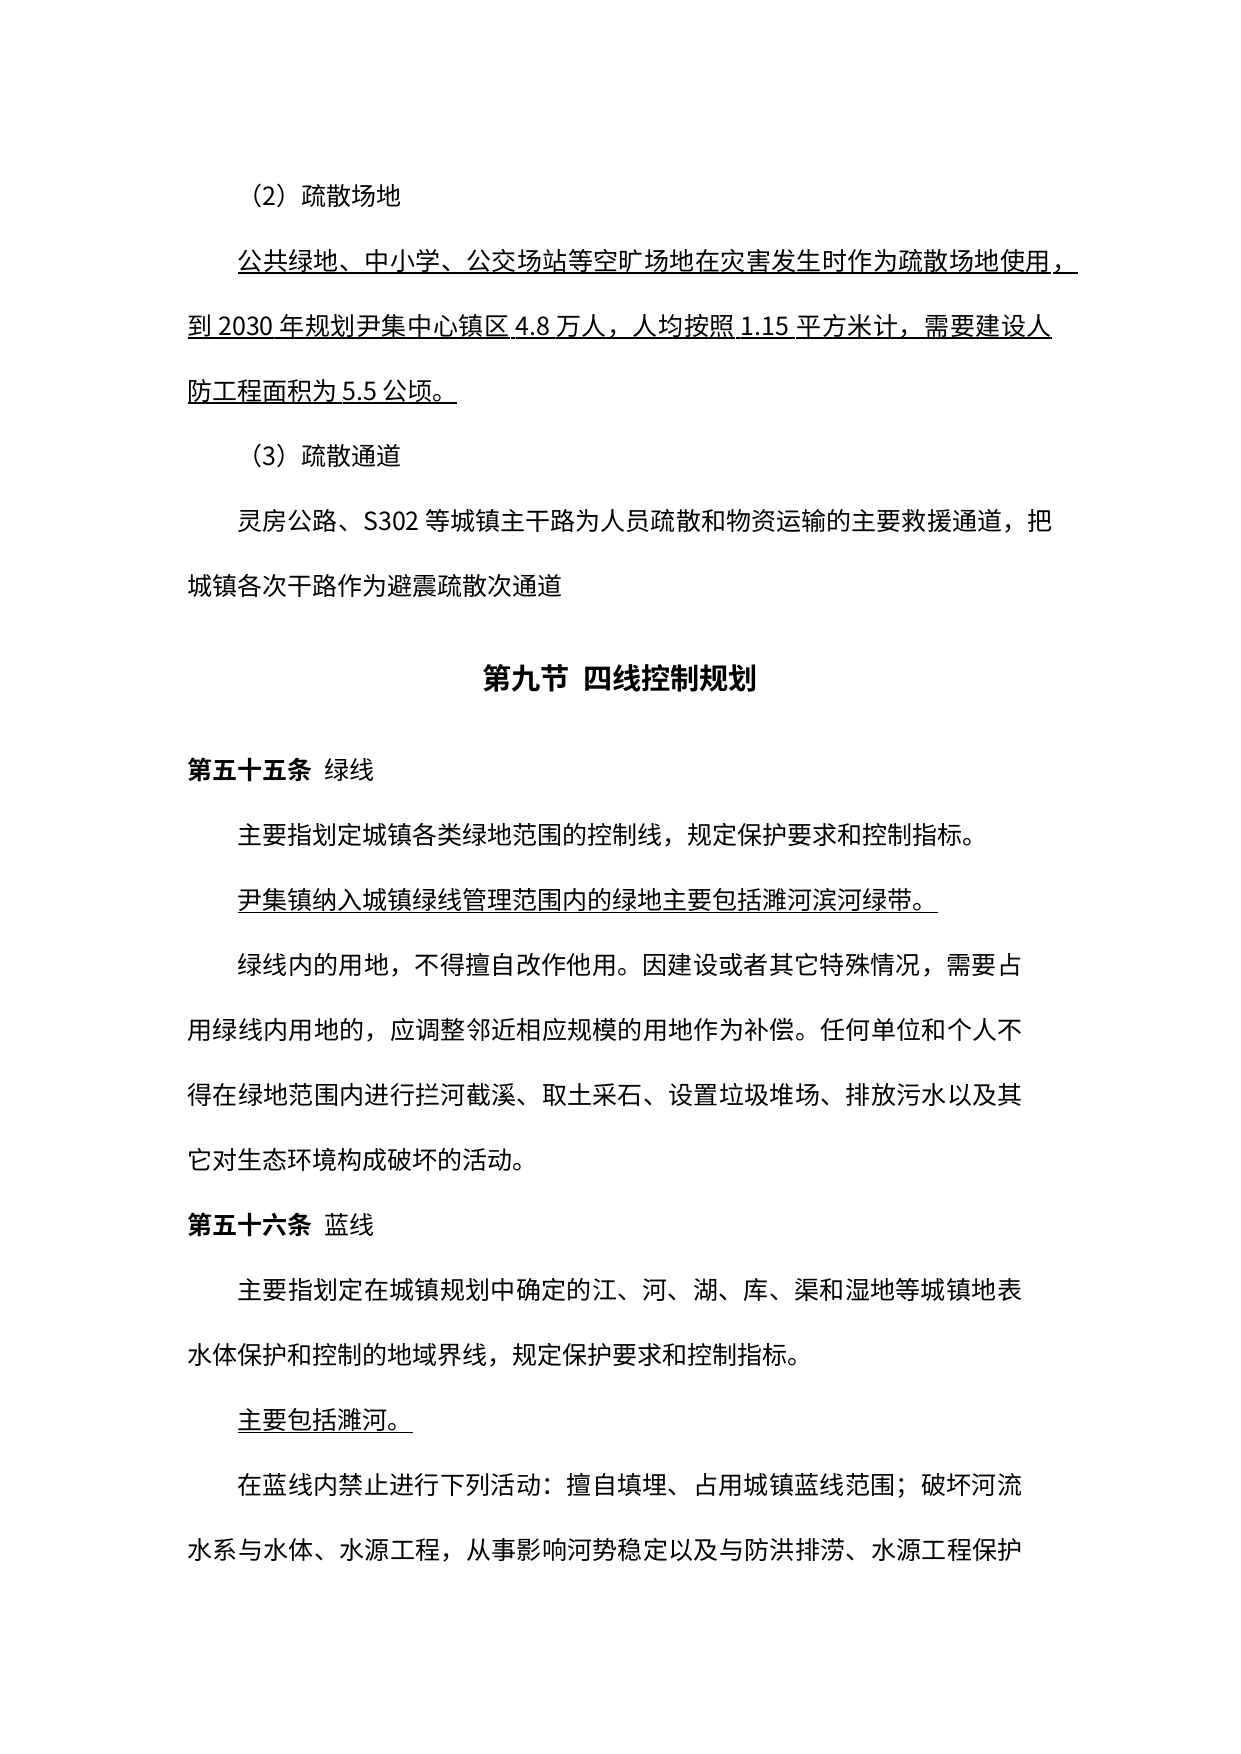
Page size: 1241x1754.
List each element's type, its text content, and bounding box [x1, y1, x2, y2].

text 第五十五条 绿线 [187, 736, 1053, 801]
text 尹集镇纳入城镇绿线管理范围内的绿地主要包括濉河滨河绿带。 [187, 866, 1023, 931]
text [187, 1451, 1023, 1581]
text （2）疏散场地 [187, 162, 1053, 227]
text 主要指划定在城镇规划中确定的江、河、湖、库、渠和湿地等城镇地表水体保护和控制的地域界线，规定保护要求和控制指标。 [187, 1256, 1023, 1386]
text 灵房公路、S302等城镇主干路为人员疏散和物资运输的主要救援通道，把城镇各次干路作为避震疏散次通道 [187, 487, 1053, 617]
text 绿线内的用地，不得擅自改作他用。因建设或者其它特殊情况，需要占用绿线内用地的，应调整邻近相应规模的用地作为补偿。任何单位和个人不得在绿地范围内进行拦河截溪、取土采石、设置垃圾堆场、排放污水以及其它对生态环境构成破坏的活动。 [187, 931, 1023, 1191]
text 主要包括濉河。 [187, 1386, 1023, 1451]
text （3）疏散通道 [187, 422, 1053, 487]
text 公共绿地、中小学、公交场站等空旷场地在灾害发生时作为疏散场地使用，到2030年规划尹集中心镇区4.8万人，人均按照1.15 平方米计，需要建设人防工程面积为5.5公顷。 [187, 227, 1053, 422]
text 主要指划定城镇各类绿地范围的控制线，规定保护要求和控制指标。 [187, 801, 1023, 866]
subtitle 第九节 四线控制规划 [187, 644, 1053, 709]
text 第五十六条 蓝线 [187, 1191, 1053, 1256]
